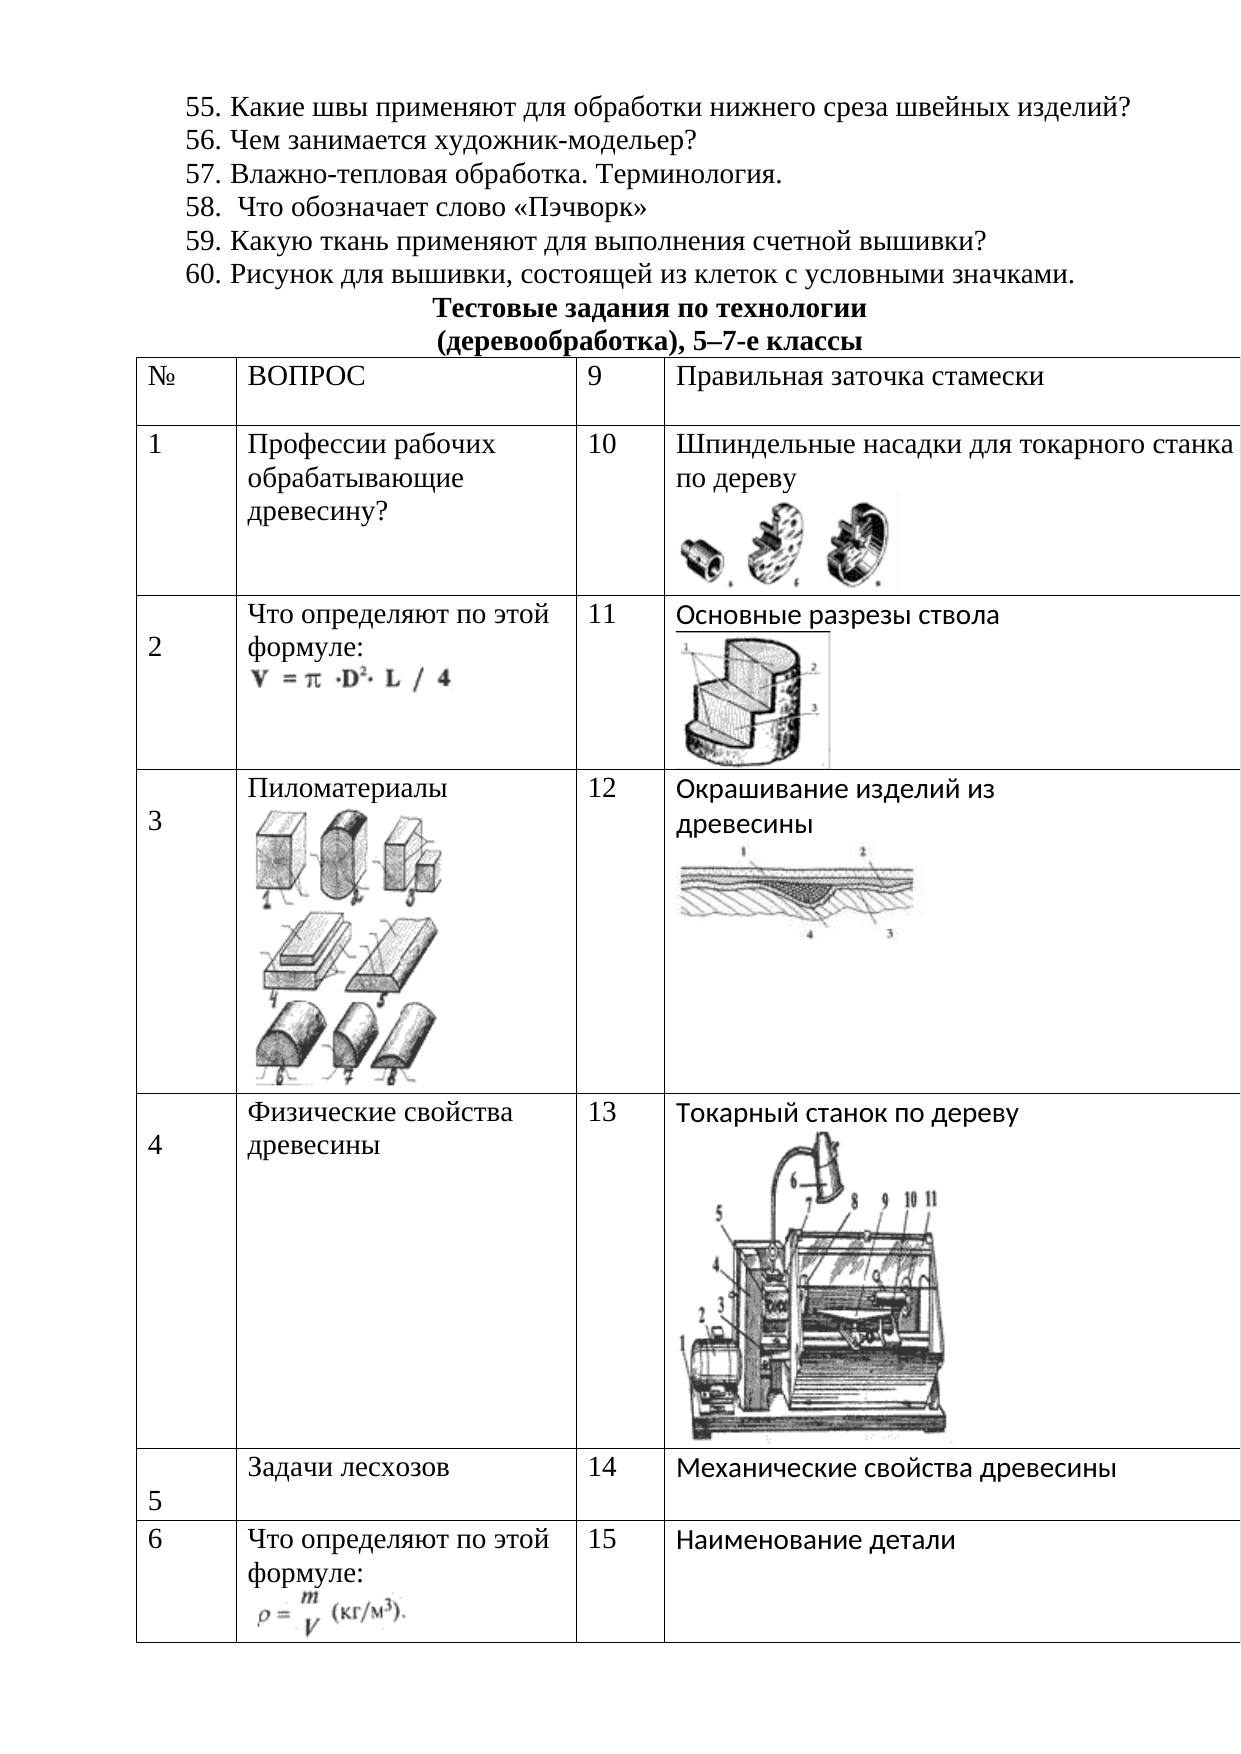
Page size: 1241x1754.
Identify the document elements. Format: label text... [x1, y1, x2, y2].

table_cell 6 [137, 1521, 236, 1642]
list Рисунок для вышивки, состоящей из клеток с условными значками. [185, 256, 1152, 290]
table_cell 4 [137, 1094, 236, 1448]
text (деревообработка), 5–7-е классы [148, 323, 1152, 357]
table_cell 11 [577, 596, 664, 769]
table_cell Шпиндельные насадки для токарного станка по дереву [665, 426, 1240, 595]
table_cell Физические свойства древесины [237, 1094, 576, 1448]
table_cell 2 [137, 596, 236, 769]
list Какие швы применяют для обработки нижнего среза швейных изделий? [185, 89, 1152, 122]
list Чем занимается художник-модельер? [185, 122, 1152, 156]
table_cell Пиломатериалы [237, 770, 576, 1093]
table_cell 15 [577, 1521, 664, 1642]
table_cell 14 [577, 1449, 664, 1520]
table_cell 12 [577, 770, 664, 1093]
table_cell 1 [137, 426, 236, 595]
text Тестовые задания по технологии [148, 290, 1152, 323]
table_cell Механические свойства древесины [665, 1449, 1240, 1520]
table_header 9 [577, 358, 664, 425]
table_cell Задачи лесхозов [237, 1449, 576, 1520]
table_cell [237, 1521, 576, 1642]
list Какую ткань применяют для выполнения счетной вышивки? [185, 223, 1152, 256]
table_cell Профессии рабочих обрабатывающие древесину? [237, 426, 576, 595]
table_cell Окрашивание изделий из древесины [665, 770, 1240, 1093]
table_header Правильная заточка стамески [665, 358, 1240, 425]
table_cell 5 [137, 1449, 236, 1520]
table_cell 10 [577, 426, 664, 595]
table_cell Что определяют по этой формуле: [237, 596, 576, 769]
table_cell Основные разрезы ствола [665, 596, 1240, 769]
list Влажно-тепловая обработка. Терминология. [185, 156, 1152, 189]
table_cell 13 [577, 1094, 664, 1448]
table_header № [137, 358, 236, 425]
table_cell Наименование детали [665, 1521, 1240, 1642]
table_cell Токарный станок по дереву [665, 1094, 1240, 1448]
table_cell 3 [137, 770, 236, 1093]
list Что обозначает слово «Пэчворк» [185, 189, 1152, 223]
table_header ВОПРОС [237, 358, 576, 425]
